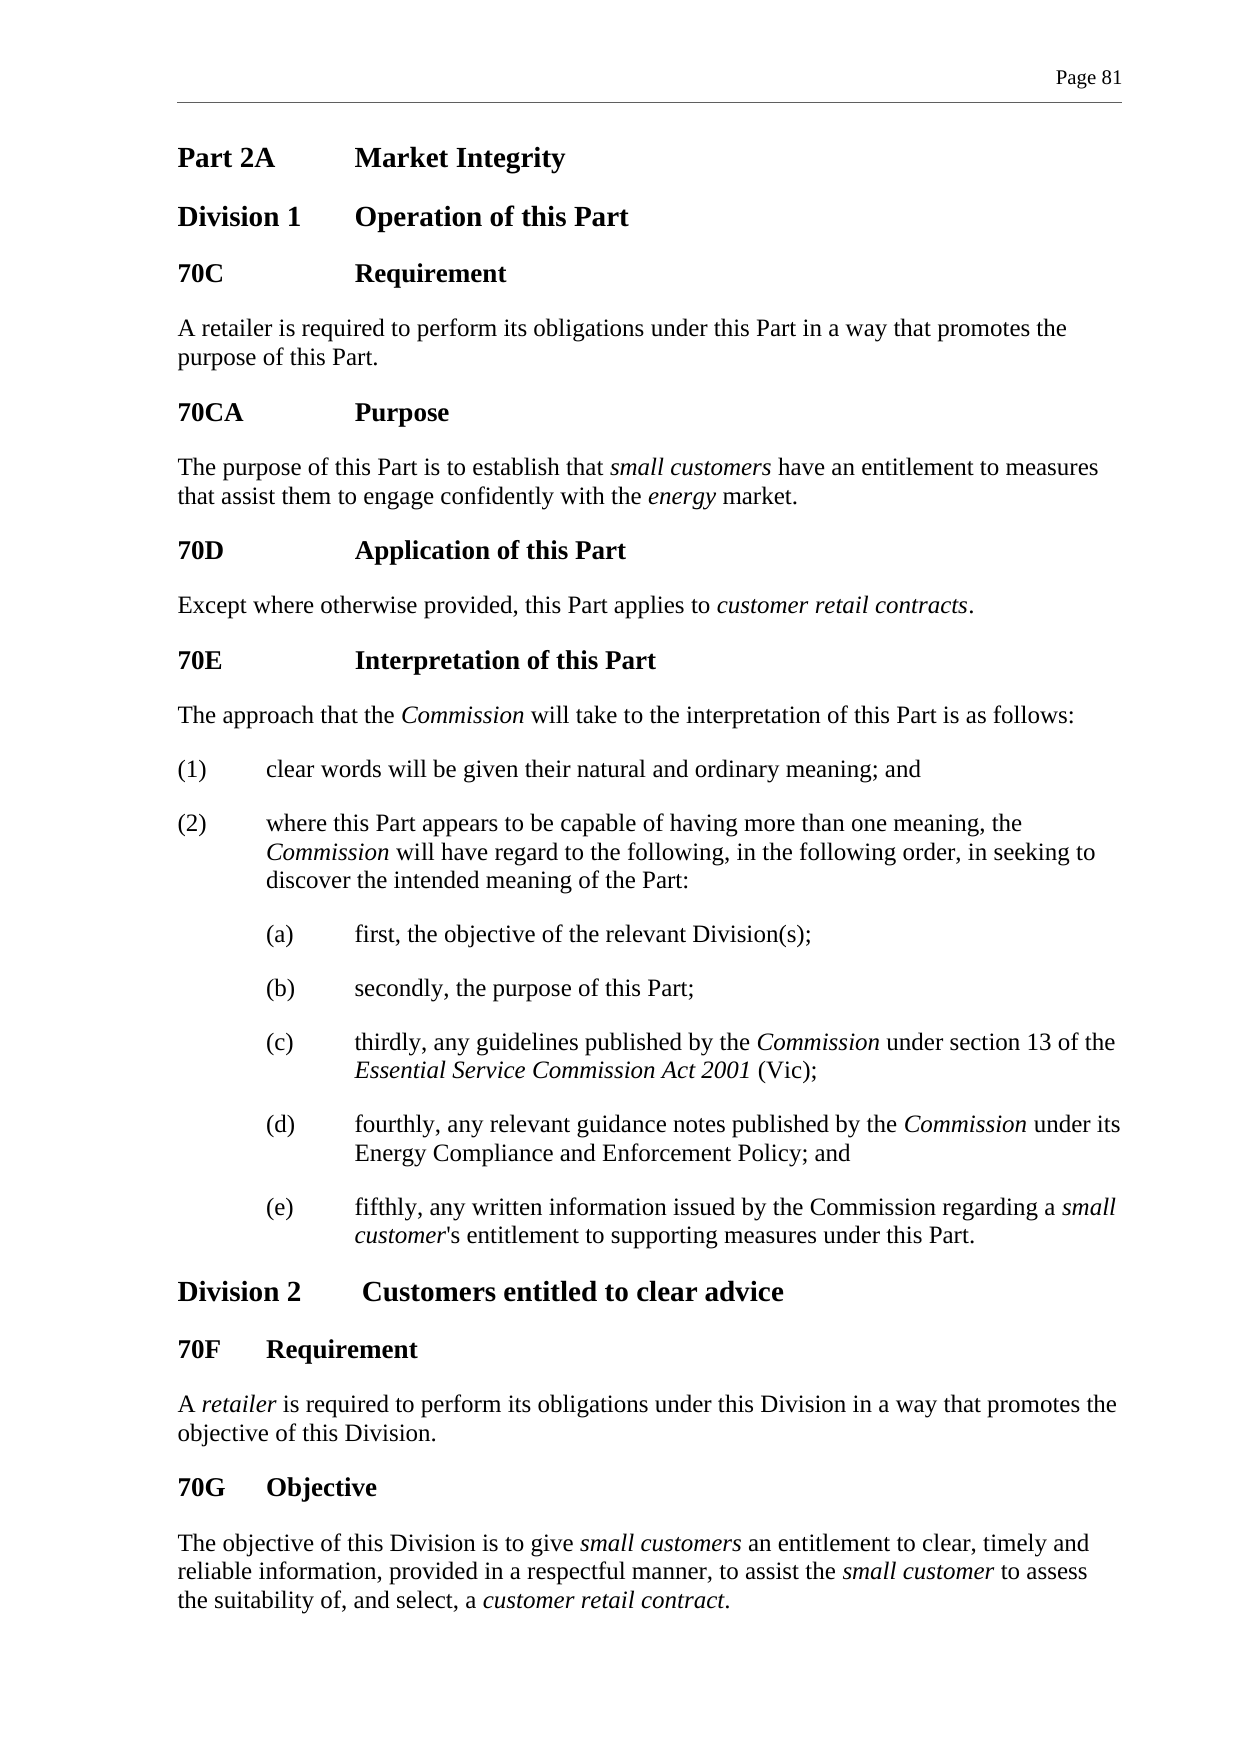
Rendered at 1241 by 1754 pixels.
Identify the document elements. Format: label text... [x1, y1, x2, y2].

text 70G Objective [177, 1471, 1122, 1503]
text thirdly, any guidelines published by the Commission under section 13 of the Essential Service Commission Act 2001 (Vic); [266, 1027, 1122, 1084]
text A retailer is required to perform its obligations under this Division in a way that promotes the objective of this Division. [177, 1389, 1122, 1446]
text Part 2A Market Integrity [177, 140, 1122, 174]
text (1) clear words will be given their natural and ordinary meaning; and [177, 754, 1122, 783]
text fifthly, any written information issued by the Commission regarding a small customer's entitlement to supporting measures under this Part. [266, 1192, 1122, 1249]
text The approach that the Commission will take to the interpretation of this Part is as follows: [177, 701, 1122, 729]
text Division 1 Operation of this Part [177, 199, 1122, 232]
text secondly, the purpose of this Part; [266, 973, 1122, 1002]
text 70CA Purpose [177, 396, 1122, 427]
text 70C Requirement [177, 257, 1122, 288]
text A retailer is required to perform its obligations under this Part in a way that promotes the purpose of this Part. [177, 313, 1122, 371]
text 70F Requirement [177, 1333, 1122, 1364]
text Except where otherwise provided, this Part applies to customer retail contracts. [177, 591, 1122, 619]
text Division 2 Customers entitled to clear advice [177, 1274, 1122, 1308]
text fourthly, any relevant guidance notes published by the Commission under its Energy Compliance and Enforcement Policy; and [266, 1109, 1122, 1167]
text (2) where this Part appears to be capable of having more than one meaning, the Commission will have regard to the following, in the following order, in seeking to discover the intended meaning of the Part: [177, 808, 1122, 894]
text The objective of this Division is to give small customers an entitlement to clear, timely and reliable information, provided in a respectful manner, to assist the small customer to assess the suitability of, and select, a customer retail contract. [177, 1528, 1122, 1614]
text 70D Application of this Part [177, 534, 1122, 566]
text first, the objective of the relevant Division(s); [266, 919, 1122, 948]
text The purpose of this Part is to establish that small customers have an entitlement to measures that assist them to engage confidently with the energy market. [177, 452, 1122, 509]
text 70E Interpretation of this Part [177, 644, 1122, 676]
